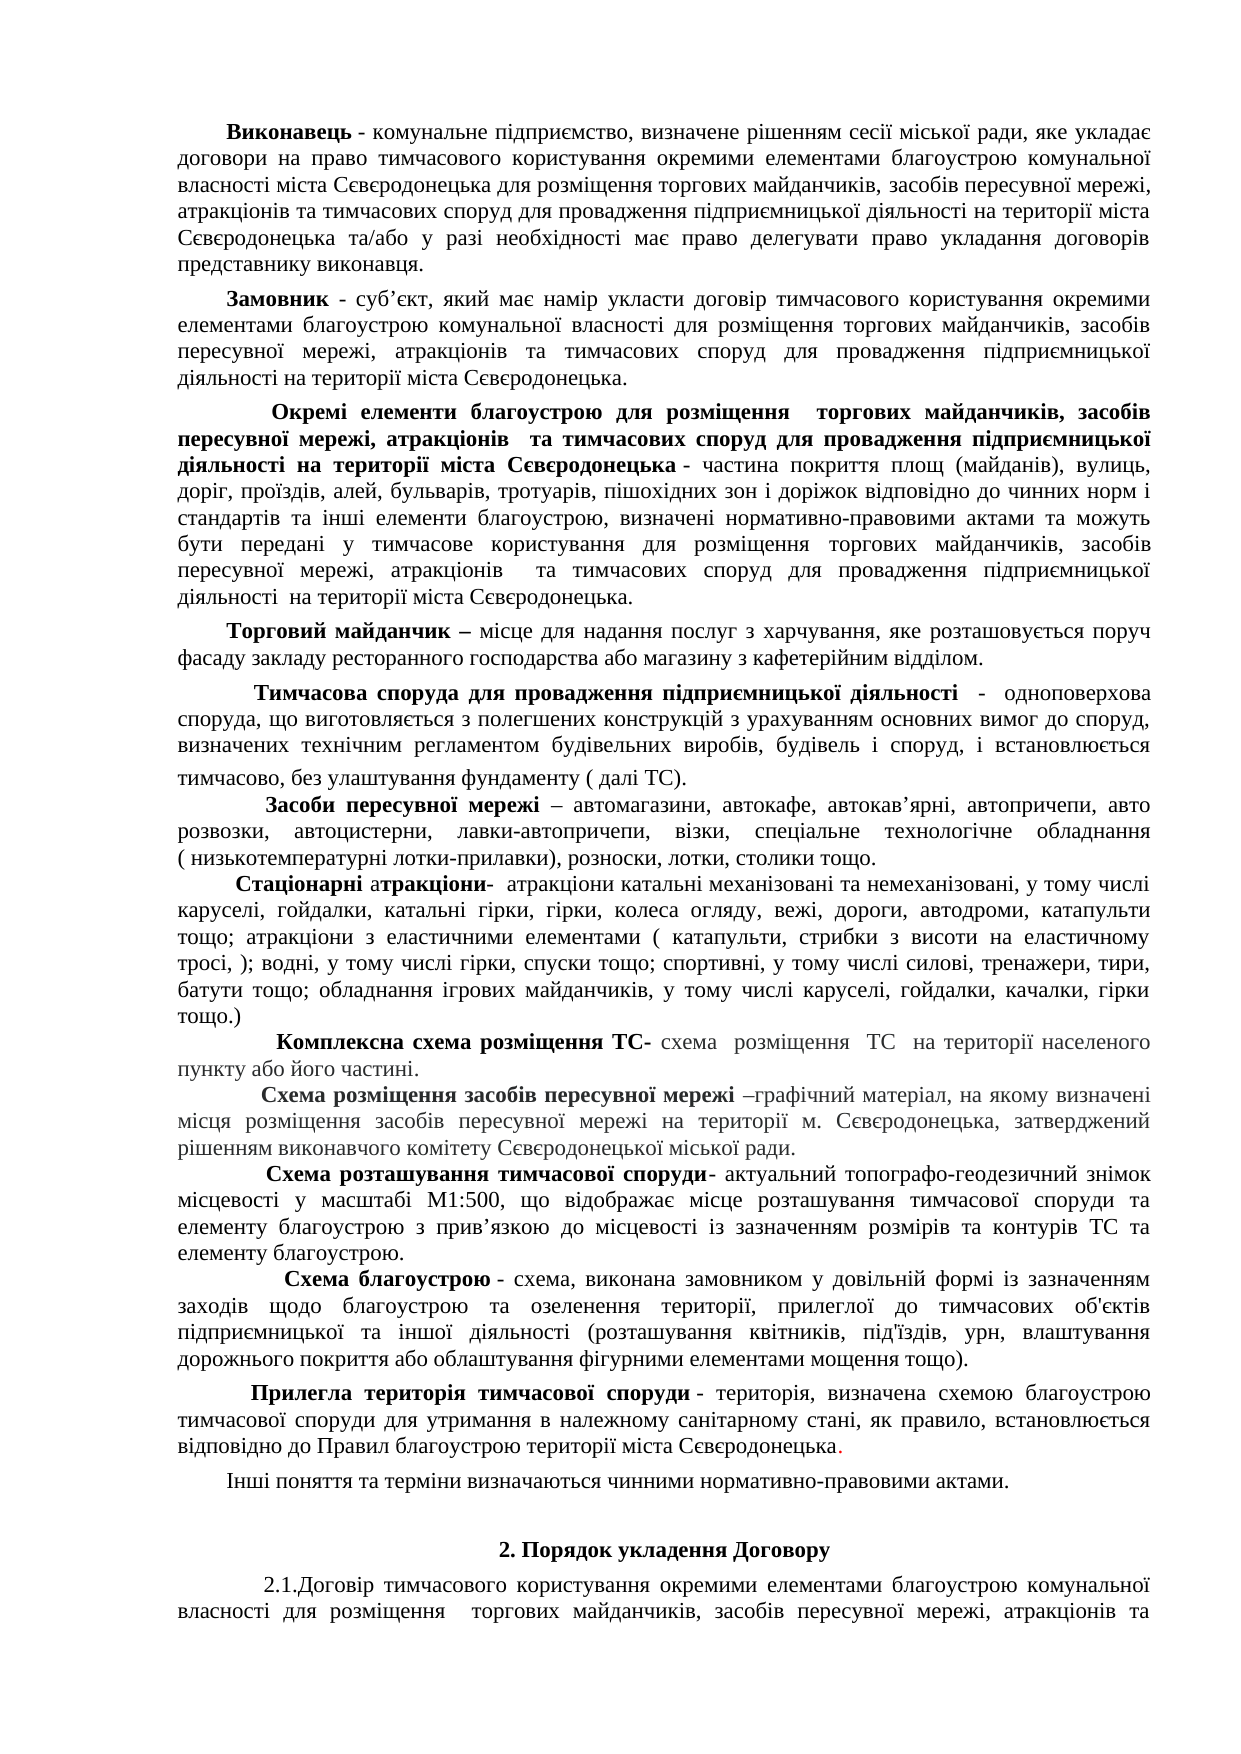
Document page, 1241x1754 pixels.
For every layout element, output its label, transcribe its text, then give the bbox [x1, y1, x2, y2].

text Інші поняття та терміни визначаються чинними нормативно-правовими актами. [177, 1467, 1152, 1493]
text Стаціонарні атракціони- атракціони катальні механізовані та немеханізовані, у тому числі каруселі, гойдалки, катальні гірки, гірки, колеса огляду, вежі, дороги, автодроми, катапульти тощо; атракціони з еластичними елементами ( катапульти, стрибки з висоти на еластичному тросі, ); водні, у тому числі гірки, спуски тощо; спортивні, у тому числі силові, тренажери, тири, батути тощо; обладнання ігрових майданчиків, у тому числі каруселі, гойдалки, качалки, гірки тощо.) [177, 870, 1152, 1028]
text Схема розміщення засобів пересувної мережі –графічний матеріал, на якому визначені місця розміщення засобів пересувної мережі на території м. Сєвєродонецька, затверджений рішенням виконавчого комітету Сєвєродонецької міської ради. [177, 1081, 1152, 1160]
text Засоби пересувної мережі – автомагазини, автокафе, автокав’ярні, автопричепи, авто розвозки, автоцистерни, лавки-автопричепи, візки, спеціальне технологічне обладнання ( низькотемпературні лотки-прилавки), розноски, лотки, столики тощо. [177, 791, 1152, 870]
text Замовник - суб’єкт, який має намір укласти договір тимчасового користування окремими елементами благоустрою комунальної власності для розміщення торгових майданчиків, засобів пересувної мережі, атракціонів та тимчасових споруд для провадження підприємницької діяльності на території міста Сєвєродонецька. [177, 284, 1152, 390]
text Окремі елементи благоустрою для розміщення торгових майданчиків, засобів пересувної мережі, атракціонів та тимчасових споруд для провадження підприємницької діяльності на території міста Сєвєродонецька - частина покриття площ (майданів), вулиць, доріг, проїздів, алей, бульварів, тротуарів, пішохідних зон і доріжок відповідно до чинних норм і стандартів та інші елементи благоустрою, визначені нормативно-правовими актами та можуть бути передані у тимчасове користування для розміщення торгових майданчиків, засобів пересувної мережі, атракціонів та тимчасових споруд для провадження підприємницької діяльності на території міста Сєвєродонецька. [177, 398, 1152, 609]
text Виконавець - комунальне підприємство, визначене рішенням сесії міської ради, яке укладає договори на право тимчасового користування окремими елементами благоустрою комунальної власності міста Сєвєродонецька для розміщення торгових майданчиків, засобів пересувної мережі, атракціонів та тимчасових споруд для провадження підприємницької діяльності на території міста Сєвєродонецька та/або у разі необхідності має право делегувати право укладання договорів представнику виконавця. [177, 118, 1152, 276]
text Прилегла територія тимчасової споруди - територія, визначена схемою благоустрою тимчасової споруди для утримання в належному санітарному стані, як правило, встановлюється відповідно до Правил благоустрою території міста Сєвєродонецька. [177, 1379, 1152, 1458]
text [177, 1571, 1152, 1623]
text Тимчасова споруда для провадження підприємницької діяльності - одноповерхова споруда, що виготовляється з полегшених конструкцій з урахуванням основних вимог до споруд, визначених технічним регламентом будівельних виробів, будівель і споруд, і встановлюється тимчасово, без улаштування фундаменту ( далі ТС). [177, 678, 1152, 791]
text 2. Порядок укладення Договору [177, 1536, 1152, 1562]
text Схема розташування тимчасової споруди- актуальний топографо-геодезичний знімок місцевості у масштабі М1:500, що відображає місце розташування тимчасової споруди та елементу благоустрою з прив’язкою до місцевості із зазначенням розмірів та контурів ТС та елементу благоустрою. [177, 1160, 1152, 1266]
text Комплексна схема розміщення ТС- схема розміщення ТС на території населеного пункту або його частині. [177, 1028, 1152, 1081]
text Схема благоустрою - схема, виконана замовником у довільній формі із зазначенням заходів щодо благоустрою та озеленення території, прилеглої до тимчасових об'єктів підприємницької та іншої діяльності (розташування квітників, під'їздів, урн, влаштування дорожнього покриття або облаштування фігурними елементами мощення тощо). [177, 1266, 1152, 1371]
text Торговий майданчик – місце для надання послуг з харчування, яке розташовується поруч фасаду закладу ресторанного господарства або магазину з кафетерійним відділом. [177, 617, 1152, 670]
